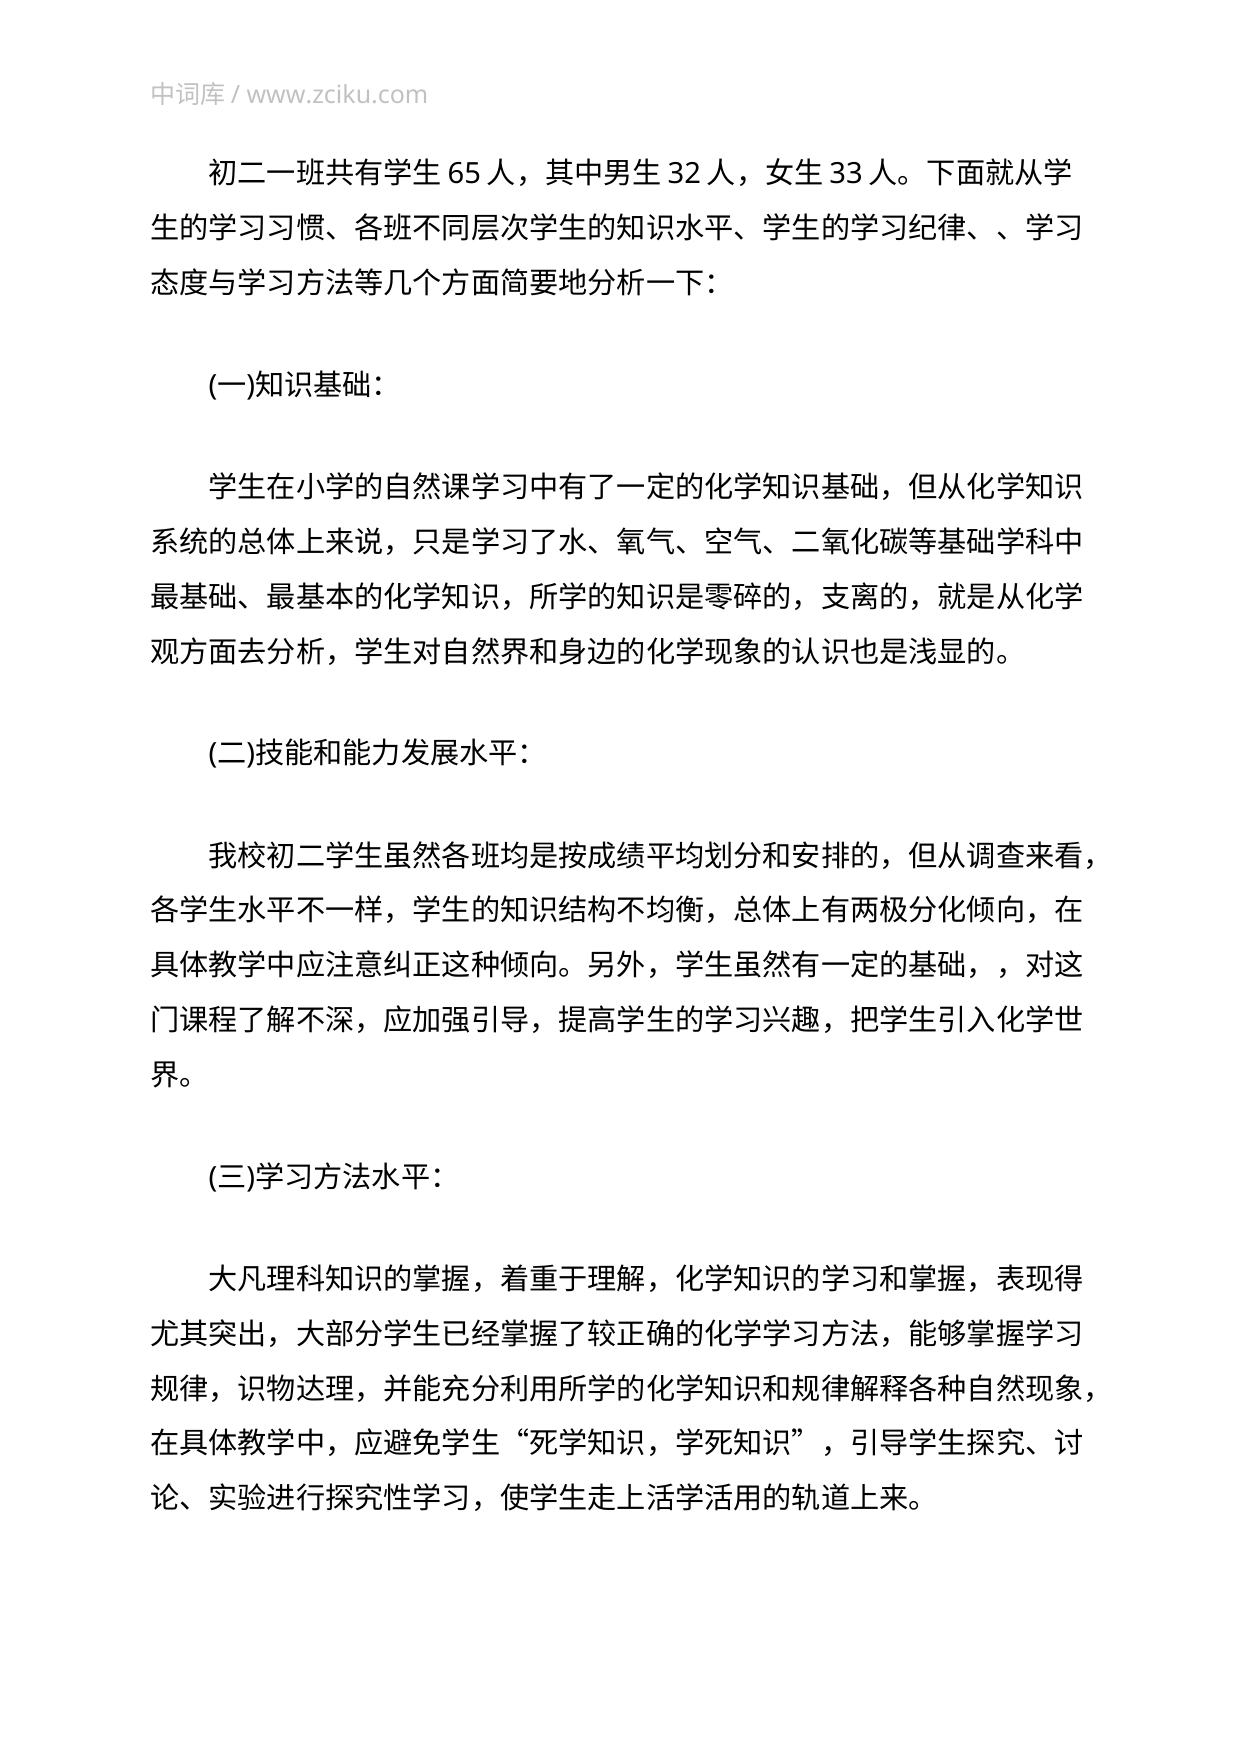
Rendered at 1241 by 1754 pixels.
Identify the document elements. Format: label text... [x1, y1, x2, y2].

text (二)技能和能力发展水平： [150, 730, 1090, 772]
text (一)知识基础： [150, 362, 1090, 404]
text 我校初二学生虽然各班均是按成绩平均划分和安排的，但从调查来看，各学生水平不一样，学生的知识结构不均衡，总体上有两极分化倾向，在具体教学中应注意纠正这种倾向。另外，学生虽然有一定的基础，，对这门课程了解不深，应加强引导，提高学生的学习兴趣，把学生引入化学世界。 [150, 832, 1090, 1094]
text 学生在小学的自然课学习中有了一定的化学知识基础，但从化学知识系统的总体上来说，只是学习了水、氧气、空气、二氧化碳等基础学科中最基础、最基本的化学知识，所学的知识是零碎的，支离的，就是从化学观方面去分析，学生对自然界和身边的化学现象的认识也是浅显的。 [150, 464, 1090, 671]
text 大凡理科知识的掌握，着重于理解，化学知识的学习和掌握，表现得尤其突出，大部分学生已经掌握了较正确的化学学习方法，能够掌握学习规律，识物达理，并能充分利用所学的化学知识和规律解释各种自然现象，在具体教学中，应避免学生“死学知识，学死知识”，引导学生探究、讨论、实验进行探究性学习，使学生走上活学活用的轨道上来。 [150, 1255, 1090, 1517]
text (三)学习方法水平： [150, 1153, 1090, 1196]
text 初二一班共有学生65人，其中男生32人，女生33人。下面就从学生的学习习惯、各班不同层次学生的知识水平、学生的学习纪律、、学习态度与学习方法等几个方面简要地分析一下： [150, 150, 1090, 302]
